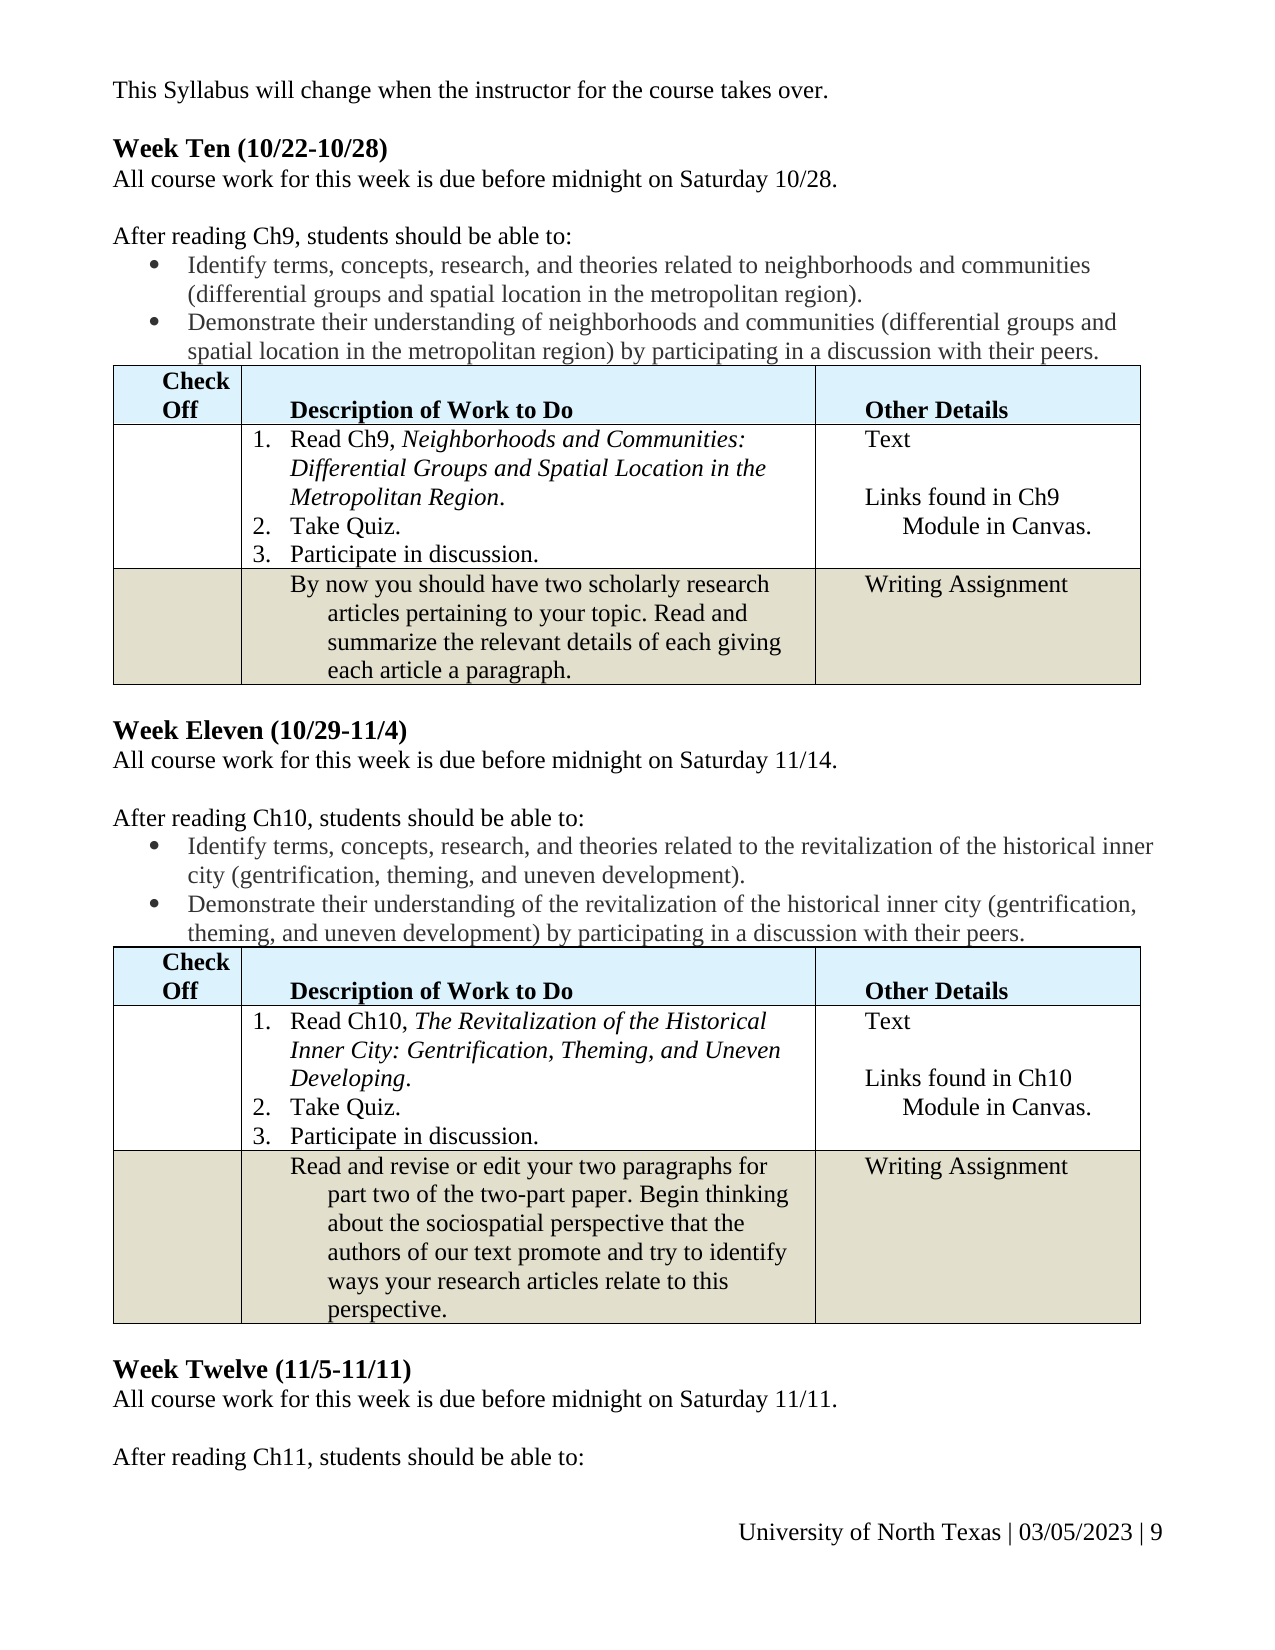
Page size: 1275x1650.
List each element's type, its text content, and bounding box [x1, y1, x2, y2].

table_cell [114, 425, 241, 568]
table_cell Read and revise or edit your two paragraphs for part two of the two-part paper. Begin thinking about the sociospatial perspective that the authors of our text promote and try to identify ways your research articles relate to this perspective. [242, 1151, 815, 1323]
text All course work for this week is due before midnight on Saturday 10/28. [112, 164, 1162, 192]
table_cell Read Ch10, The Revitalization of the Historical Inner City: Gentrification, Theming, and Uneven Developing. Take Quiz. Participate in discussion. [242, 1006, 815, 1150]
table_cell [114, 569, 241, 684]
list Identify terms, concepts, research, and theories related to the revitalization of the historical inner city (gentrification, theming, and uneven development). [150, 831, 1162, 889]
list Demonstrate their understanding of neighborhoods and communities (differential groups and spatial location in the metropolitan region) by participating in a discussion with their peers. [150, 307, 1162, 365]
table_header Other Details [816, 366, 1140, 423]
table_cell Writing Assignment [816, 1151, 1140, 1323]
table_cell By now you should have two scholarly research articles pertaining to your topic. Read and summarize the relevant details of each giving each article a paragraph. [242, 569, 815, 684]
table_cell Writing Assignment [816, 569, 1140, 684]
table_cell [114, 1151, 241, 1323]
table_header Check Off [114, 948, 241, 1005]
text All course work for this week is due before midnight on Saturday 11/11. [112, 1384, 1162, 1413]
subtitle Week Eleven (10/29-11/4) [112, 714, 1162, 745]
list Identify terms, concepts, research, and theories related to neighborhoods and communities (differential groups and spatial location in the metropolitan region). [150, 250, 1162, 307]
table_header Description of Work to Do [242, 366, 815, 423]
list Demonstrate their understanding of the revitalization of the historical inner city (gentrification, theming, and uneven development) by participating in a discussion with their peers. [150, 889, 1162, 946]
table_header Check Off [114, 366, 241, 423]
table_cell Text Links found in Ch9 Module in Canvas. [816, 425, 1140, 568]
subtitle Week Ten (10/22-10/28) [112, 132, 1162, 164]
table_header Other Details [816, 948, 1140, 1005]
subtitle Week Twelve (11/5-11/11) [112, 1353, 1162, 1384]
table_header Description of Work to Do [242, 948, 815, 1005]
text All course work for this week is due before midnight on Saturday 11/14. [112, 745, 1162, 774]
text After reading Ch11, students should be able to: [112, 1442, 1162, 1471]
table_cell [114, 1006, 241, 1150]
table_cell Read Ch9, Neighborhoods and Communities: Differential Groups and Spatial Location in the Metropolitan Region. Take Quiz. Participate in discussion. [242, 425, 815, 568]
text After reading Ch10, students should be able to: [112, 803, 1162, 831]
table_cell Text Links found in Ch10 Module in Canvas. [816, 1006, 1140, 1150]
text After reading Ch9, students should be able to: [112, 221, 1162, 250]
